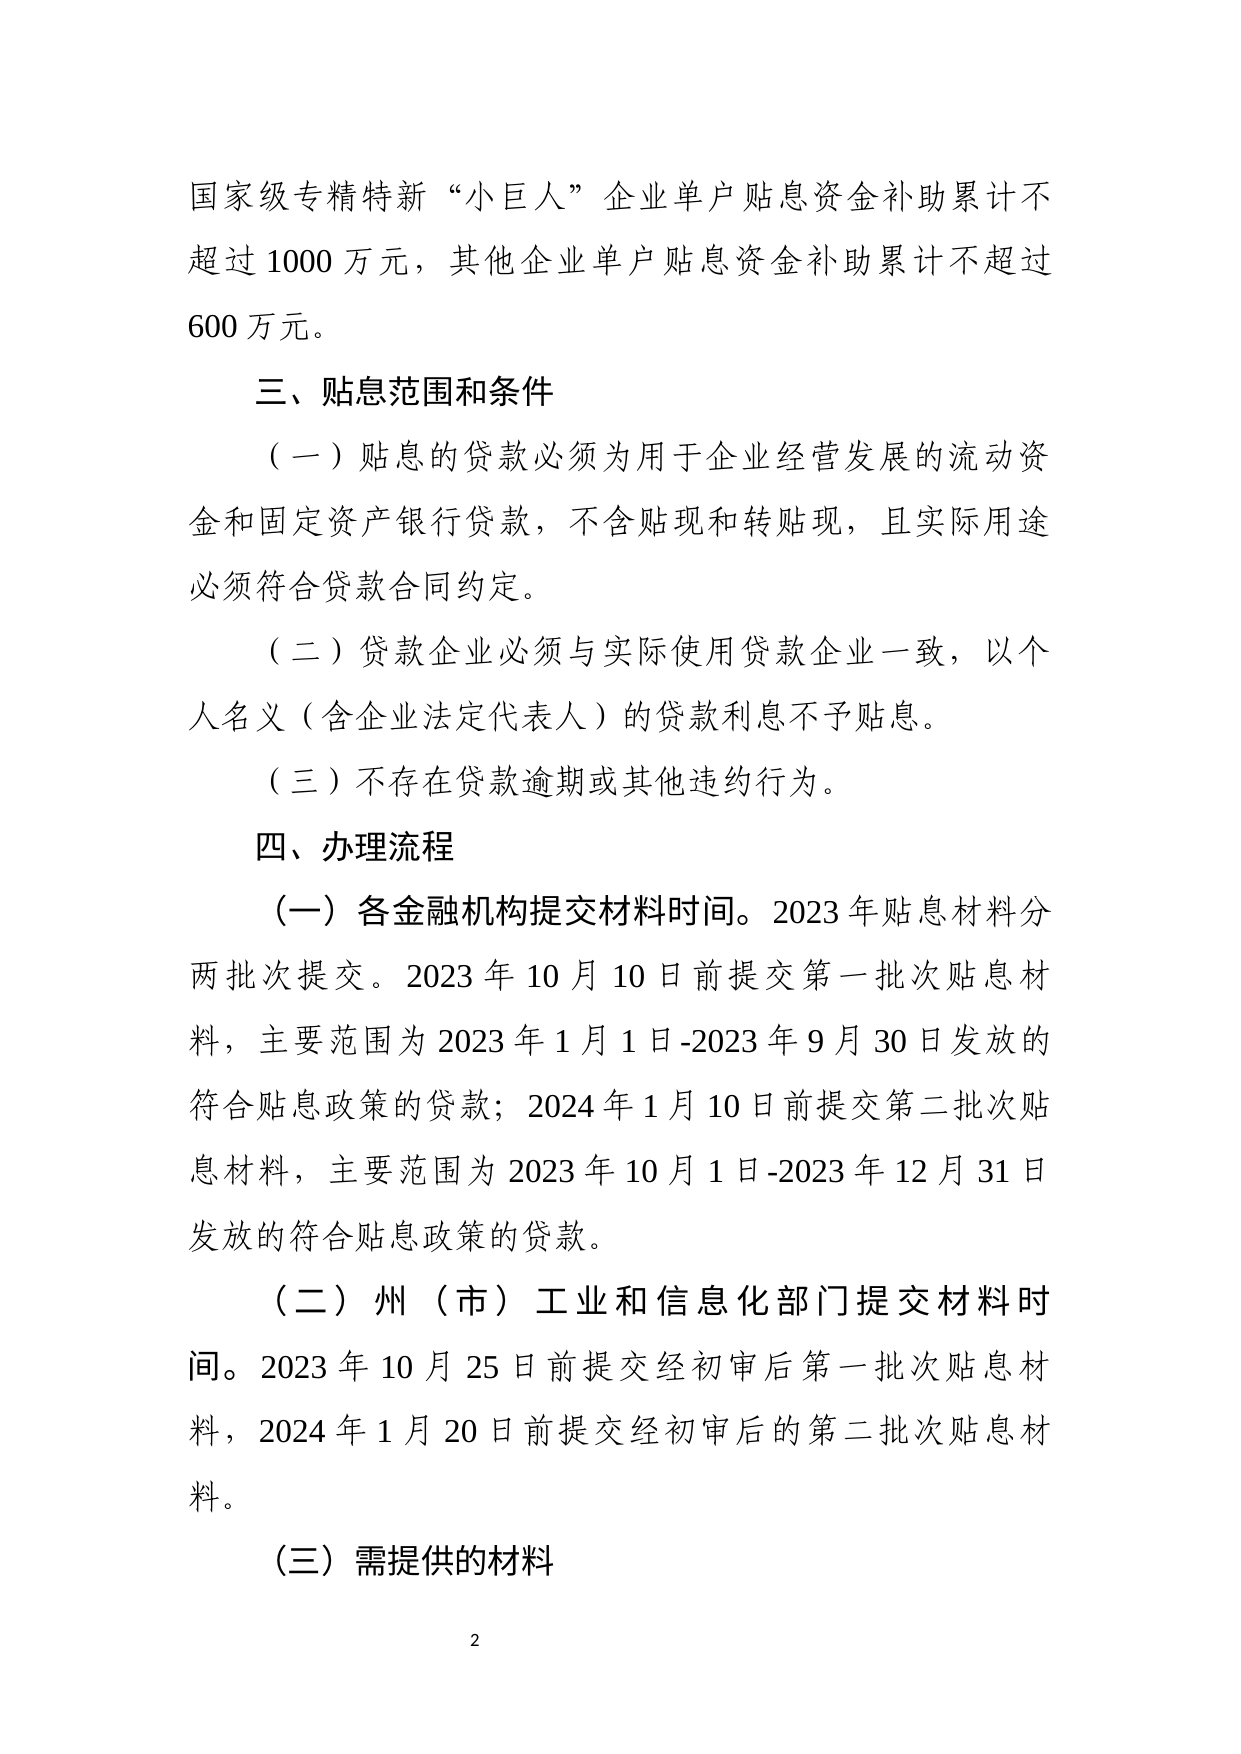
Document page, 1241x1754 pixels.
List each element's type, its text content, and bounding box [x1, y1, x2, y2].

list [187, 162, 1053, 357]
list （三）不存在贷款逾期或其他违约行为。 [187, 747, 1053, 812]
list （二）贷款企业必须与实际使用贷款企业一致，以个人名义（含企业法定代表人）的贷款利息不予贴息。 [187, 617, 1053, 747]
list （一）各金融机构提交材料时间。2023年贴息材料分两批次提交。2023年10月10日前提交第一批次贴息材料，主要范围为2023年1月1日-2023年9月30日发放的符合贴息政策的贷款；2024年1月10日前提交第二批次贴息材料，主要范围为2023年10月1日-2023年12月31日发放的符合贴息政策的贷款。 [187, 877, 1053, 1267]
list （一）贴息的贷款必须为用于企业经营发展的流动资金和固定资产银行贷款，不含贴现和转贴现，且实际用途必须符合贷款合同约定。 [187, 422, 1053, 617]
list （三）需提供的材料 [187, 1527, 1053, 1592]
list 四、办理流程 [187, 812, 1053, 877]
list 三、贴息范围和条件 [187, 357, 1053, 422]
list （二）州（市）工业和信息化部门提交材料时间。2023年10月25日前提交经初审后第一批次贴息材料，2024年1月20日前提交经初审后的第二批次贴息材料。 [187, 1267, 1053, 1527]
